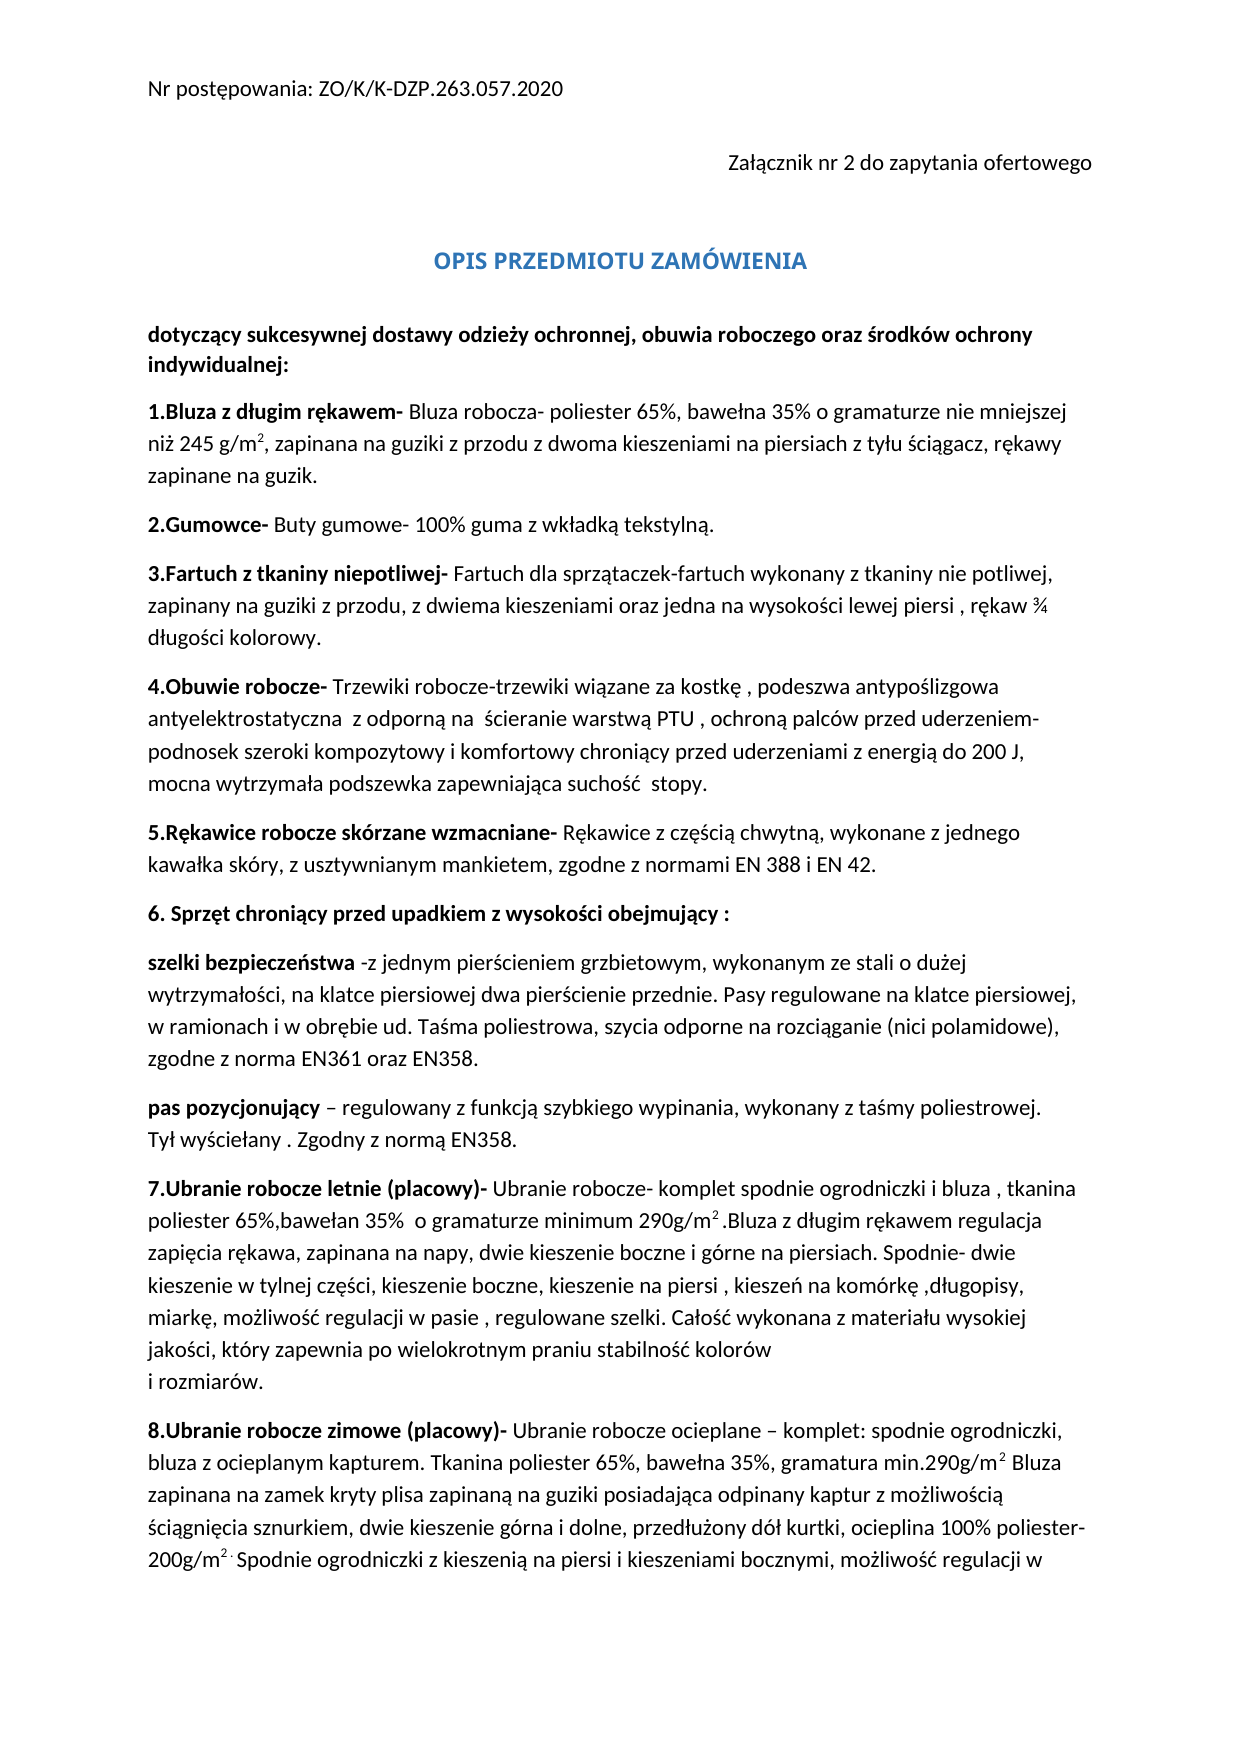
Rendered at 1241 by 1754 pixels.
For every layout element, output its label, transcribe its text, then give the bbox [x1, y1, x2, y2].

text 3.Fartuch z tkaniny niepotliwej- Fartuch dla sprzątaczek-fartuch wykonany z tkaniny nie potliwej, zapinany na guziki z przodu, z dwiema kieszeniami oraz jedna na wysokości lewej piersi , rękaw ¾ długości kolorowy. [148, 559, 1093, 652]
text 1.Bluza z długim rękawem- Bluza robocza- poliester 65%, bawełna 35% o gramaturze nie mniejszej niż 245 g/m2, zapinana na guziki z przodu z dwoma kieszeniami na piersiach z tyłu ściągacz, rękawy zapinane na guzik. [148, 397, 1093, 489]
text 5.Rękawice robocze skórzane wzmacniane- Rękawice z częścią chwytną, wykonane z jednego kawałka skóry, z usztywnianym mankietem, zgodne z normami EN 388 i EN 42. [148, 818, 1093, 878]
text szelki bezpieczeństwa -z jednym pierścieniem grzbietowym, wykonanym ze stali o dużej wytrzymałości, na klatce piersiowej dwa pierścienie przednie. Pasy regulowane na klatce piersiowej, w ramionach i w obrębie ud. Taśma poliestrowa, szycia odporne na rozciąganie (nici polamidowe), zgodne z norma EN361 oraz EN358. [148, 948, 1093, 1072]
text 4.Obuwie robocze- Trzewiki robocze-trzewiki wiązane za kostkę , podeszwa antypoślizgowa antyelektrostatyczna z odporną na ścieranie warstwą PTU , ochroną palców przed uderzeniem-podnosek szeroki kompozytowy i komfortowy chroniący przed uderzeniami z energią do 200 J, mocna wytrzymała podszewka zapewniająca suchość stopy. [148, 672, 1093, 797]
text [148, 1416, 1093, 1573]
text 2.Gumowce- Buty gumowe- 100% guma z wkładką tekstylną. [148, 510, 1093, 538]
text 6. Sprzęt chroniący przed upadkiem z wysokości obejmujący : [148, 899, 1093, 927]
text dotyczący sukcesywnej dostawy odzieży ochronnej, obuwia roboczego oraz środków ochrony indywidualnej: [148, 320, 1093, 378]
text pas pozycjonujący – regulowany z funkcją szybkiego wypinania, wykonany z taśmy poliestrowej. Tył wyściełany . Zgodny z normą EN358. [148, 1093, 1093, 1153]
text Załącznik nr 2 do zapytania ofertowego [148, 148, 1093, 176]
subtitle OPIS PRZEDMIOTU ZAMÓWIENIA [148, 245, 1093, 277]
text 7.Ubranie robocze letnie (placowy)- Ubranie robocze- komplet spodnie ogrodniczki i bluza , tkanina poliester 65%,bawełan 35% o gramaturze minimum 290g/m2 .Bluza z długim rękawem regulacja zapięcia rękawa, zapinana na napy, dwie kieszenie boczne i górne na piersiach. Spodnie- dwie kieszenie w tylnej części, kieszenie boczne, kieszenie na piersi , kieszeń na komórkę ,długopisy, miarkę, możliwość regulacji w pasie , regulowane szelki. Całość wykonana z materiału wysokiej jakości, który zapewnia po wielokrotnym praniu stabilność kolorów i rozmiarów. [148, 1174, 1093, 1395]
